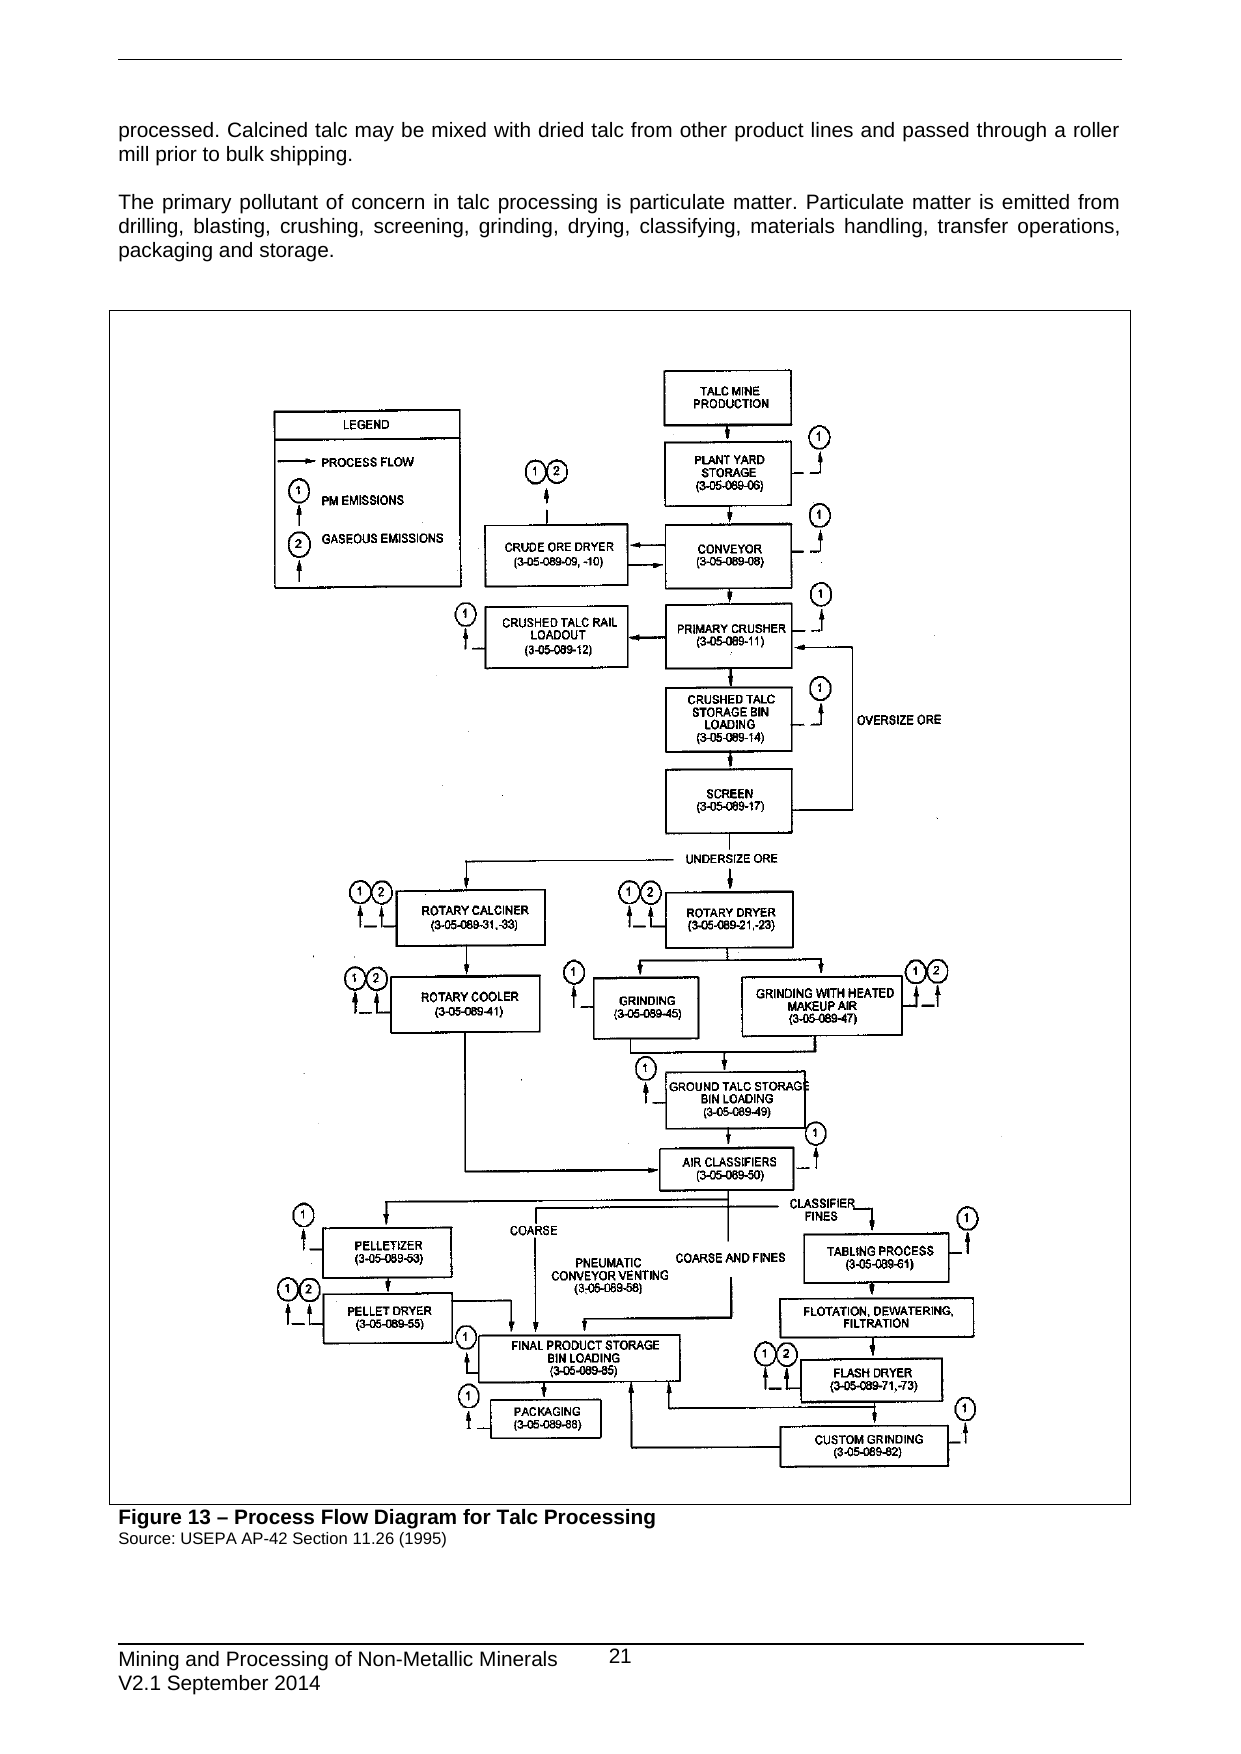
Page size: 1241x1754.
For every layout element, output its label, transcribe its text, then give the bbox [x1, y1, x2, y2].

text The primary pollutant of concern in talc processing is particulate matter. Particulate matter is emitted from drilling, blasting, crushing, screening, grinding, drying, classifying, materials handling, transfer operations, packaging and storage. [118, 190, 1122, 262]
picture [217, 312, 1023, 1502]
text Source: USEPA AP-42 Section 11.26 (1995) [118, 1529, 1122, 1548]
text Figure 13 – Process Flow Diagram for Talc Processing [118, 1505, 1122, 1529]
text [118, 118, 1122, 166]
